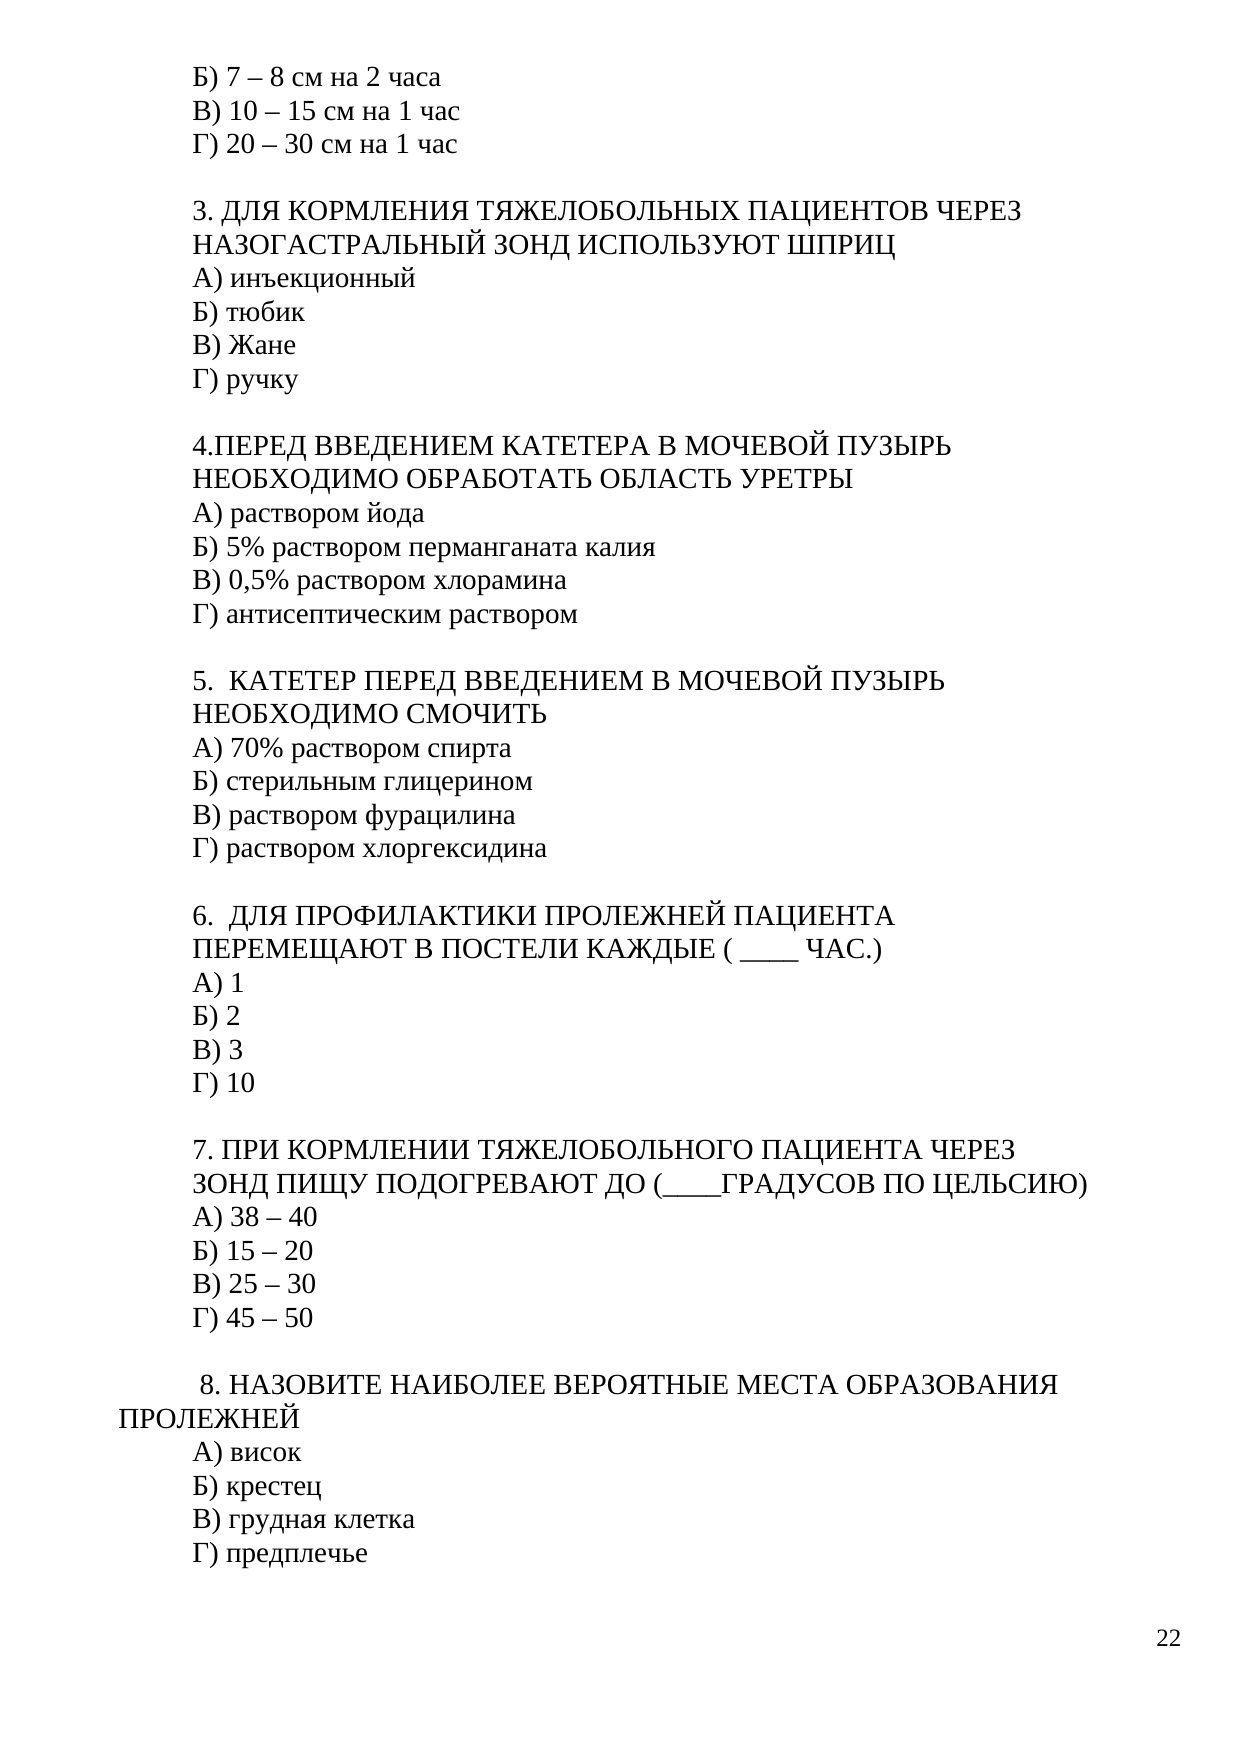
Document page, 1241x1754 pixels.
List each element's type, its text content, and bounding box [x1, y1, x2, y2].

text Г) антисептическим раствором [118, 596, 1181, 629]
text А) 1 [118, 965, 1181, 998]
text А) раствором йода [118, 495, 1181, 529]
text В) 25 – 30 [118, 1267, 1181, 1300]
text Г) 10 [118, 1065, 1181, 1099]
text А) 38 – 40 [118, 1199, 1181, 1233]
text ЗОНД ПИЩУ ПОДОГРЕВАЮТ ДО (____ГРАДУСОВ ПО ЦЕЛЬСИЮ) [118, 1166, 1181, 1199]
text Г) предплечье [118, 1535, 1181, 1568]
text Г) раствором хлоргексидина [118, 831, 1181, 864]
text ПЕРЕМЕЩАЮТ В ПОСТЕЛИ КАЖДЫЕ ( ____ ЧАС.) [118, 931, 1181, 965]
text Г) 45 – 50 [118, 1300, 1181, 1334]
text В) 10 – 15 см на 1 час [118, 93, 1181, 126]
text В) 0,5% раствором хлорамина [118, 562, 1181, 596]
text Б) 15 – 20 [118, 1233, 1181, 1267]
text 8. НАЗОВИТЕ НАИБОЛЕЕ ВЕРОЯТНЫЕ МЕСТА ОБРАЗОВАНИЯ ПРОЛЕЖНЕЙ [118, 1367, 1181, 1434]
text НЕОБХОДИМО ОБРАБОТАТЬ ОБЛАСТЬ УРЕТРЫ [118, 462, 1181, 495]
text Б) 7 – 8 см на 2 часа [118, 59, 1181, 93]
text В) Жане [118, 327, 1181, 361]
text Г) 20 – 30 см на 1 час [118, 126, 1181, 160]
text В) 3 [118, 1032, 1181, 1065]
text 3. ДЛЯ КОРМЛЕНИЯ ТЯЖЕЛОБОЛЬНЫХ ПАЦИЕНТОВ ЧЕРЕЗ [118, 193, 1181, 227]
text 5. КАТЕТЕР ПЕРЕД ВВЕДЕНИЕМ В МОЧЕВОЙ ПУЗЫРЬ [118, 663, 1181, 696]
text НАЗОГАСТРАЛЬНЫЙ ЗОНД ИСПОЛЬЗУЮТ ШПРИЦ [118, 227, 1181, 260]
text 7. ПРИ КОРМЛЕНИИ ТЯЖЕЛОБОЛЬНОГО ПАЦИЕНТА ЧЕРЕЗ [118, 1132, 1181, 1166]
text В) грудная клетка [118, 1501, 1181, 1535]
text Б) 2 [118, 998, 1181, 1032]
text А) инъекционный [118, 260, 1181, 294]
text Б) стерильным глицерином [118, 763, 1181, 797]
text Б) 5% раствором перманганата калия [118, 529, 1181, 562]
text Б) крестец [118, 1468, 1181, 1501]
text А) висок [118, 1434, 1181, 1468]
text Г) ручку [118, 361, 1181, 394]
text 6. ДЛЯ ПРОФИЛАКТИКИ ПРОЛЕЖНЕЙ ПАЦИЕНТА [118, 898, 1181, 931]
text 4.ПЕРЕД ВВЕДЕНИЕМ КАТЕТЕРА В МОЧЕВОЙ ПУЗЫРЬ [118, 428, 1181, 462]
text НЕОБХОДИМО СМОЧИТЬ [118, 696, 1181, 730]
text Б) тюбик [118, 294, 1181, 327]
text А) 70% раствором спирта [118, 730, 1181, 763]
text В) раствором фурацилина [118, 797, 1181, 831]
